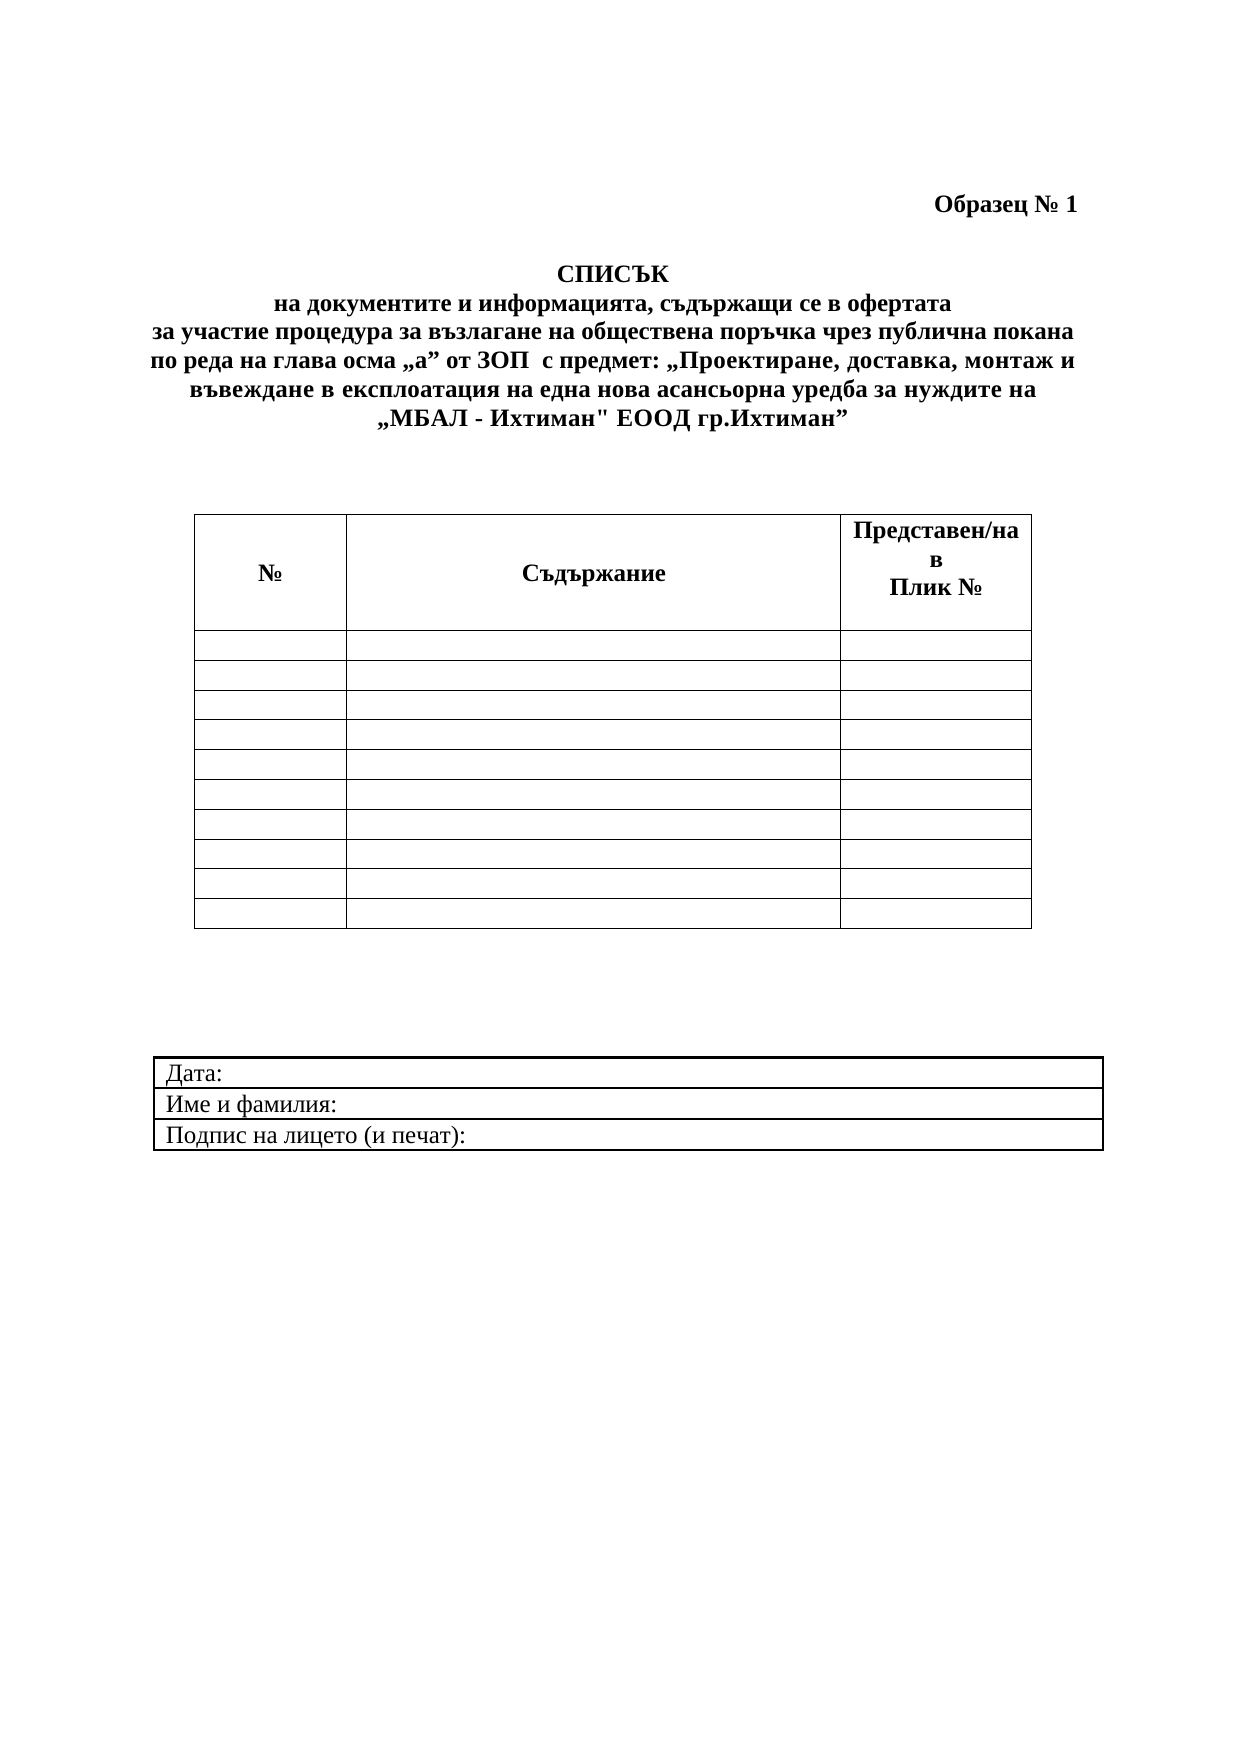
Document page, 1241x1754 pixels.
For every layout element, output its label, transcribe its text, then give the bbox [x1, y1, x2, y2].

table_cell [347, 661, 840, 689]
table_cell [195, 691, 346, 719]
table_cell [841, 750, 1031, 779]
table_cell [347, 750, 840, 779]
table_cell [195, 780, 346, 809]
table_cell [841, 661, 1031, 689]
table_cell [347, 631, 840, 660]
table_cell [195, 631, 346, 660]
table_cell [841, 631, 1031, 660]
table_cell [195, 750, 346, 779]
table_cell [347, 869, 840, 898]
table_header Съдържание [347, 515, 840, 630]
table_cell [347, 899, 840, 928]
table_header Представен/на в Плик № [841, 515, 1031, 630]
table_cell [841, 899, 1031, 928]
table_cell [841, 720, 1031, 749]
text Образец № 1 [148, 189, 1078, 218]
table_header № [195, 515, 346, 630]
table_cell [841, 869, 1031, 898]
table_cell [347, 720, 840, 749]
table_cell [195, 720, 346, 749]
table_cell [347, 780, 840, 809]
table_cell [347, 810, 840, 838]
text на документите и информацията, съдържащи се в офертата [148, 288, 1078, 316]
table_header Дата: [155, 1059, 1102, 1087]
table_cell [195, 899, 346, 928]
text за участие процедура за възлагане на обществена поръчка чрез публична покана по реда на глава осма „а” от ЗОП с предмет: „Проектиране, доставка, монтаж и въвеждане в експлоатация на една нова асансьорна уредба за нуждите на „МБАЛ - Ихтиман" ЕООД гр.Ихтиман” [148, 316, 1078, 431]
table_cell Име и фамилия: [155, 1089, 1102, 1118]
table_cell [195, 869, 346, 898]
table_cell [195, 810, 346, 838]
text СПИСЪК [148, 259, 1078, 288]
table_cell Подпис на лицето (и печат): [155, 1120, 1102, 1149]
table_cell [841, 810, 1031, 838]
table_cell [841, 780, 1031, 809]
table_cell [347, 691, 840, 719]
table_cell [347, 840, 840, 868]
table_cell [195, 661, 346, 689]
table_cell [841, 691, 1031, 719]
table_cell [195, 840, 346, 868]
table_cell [841, 840, 1031, 868]
